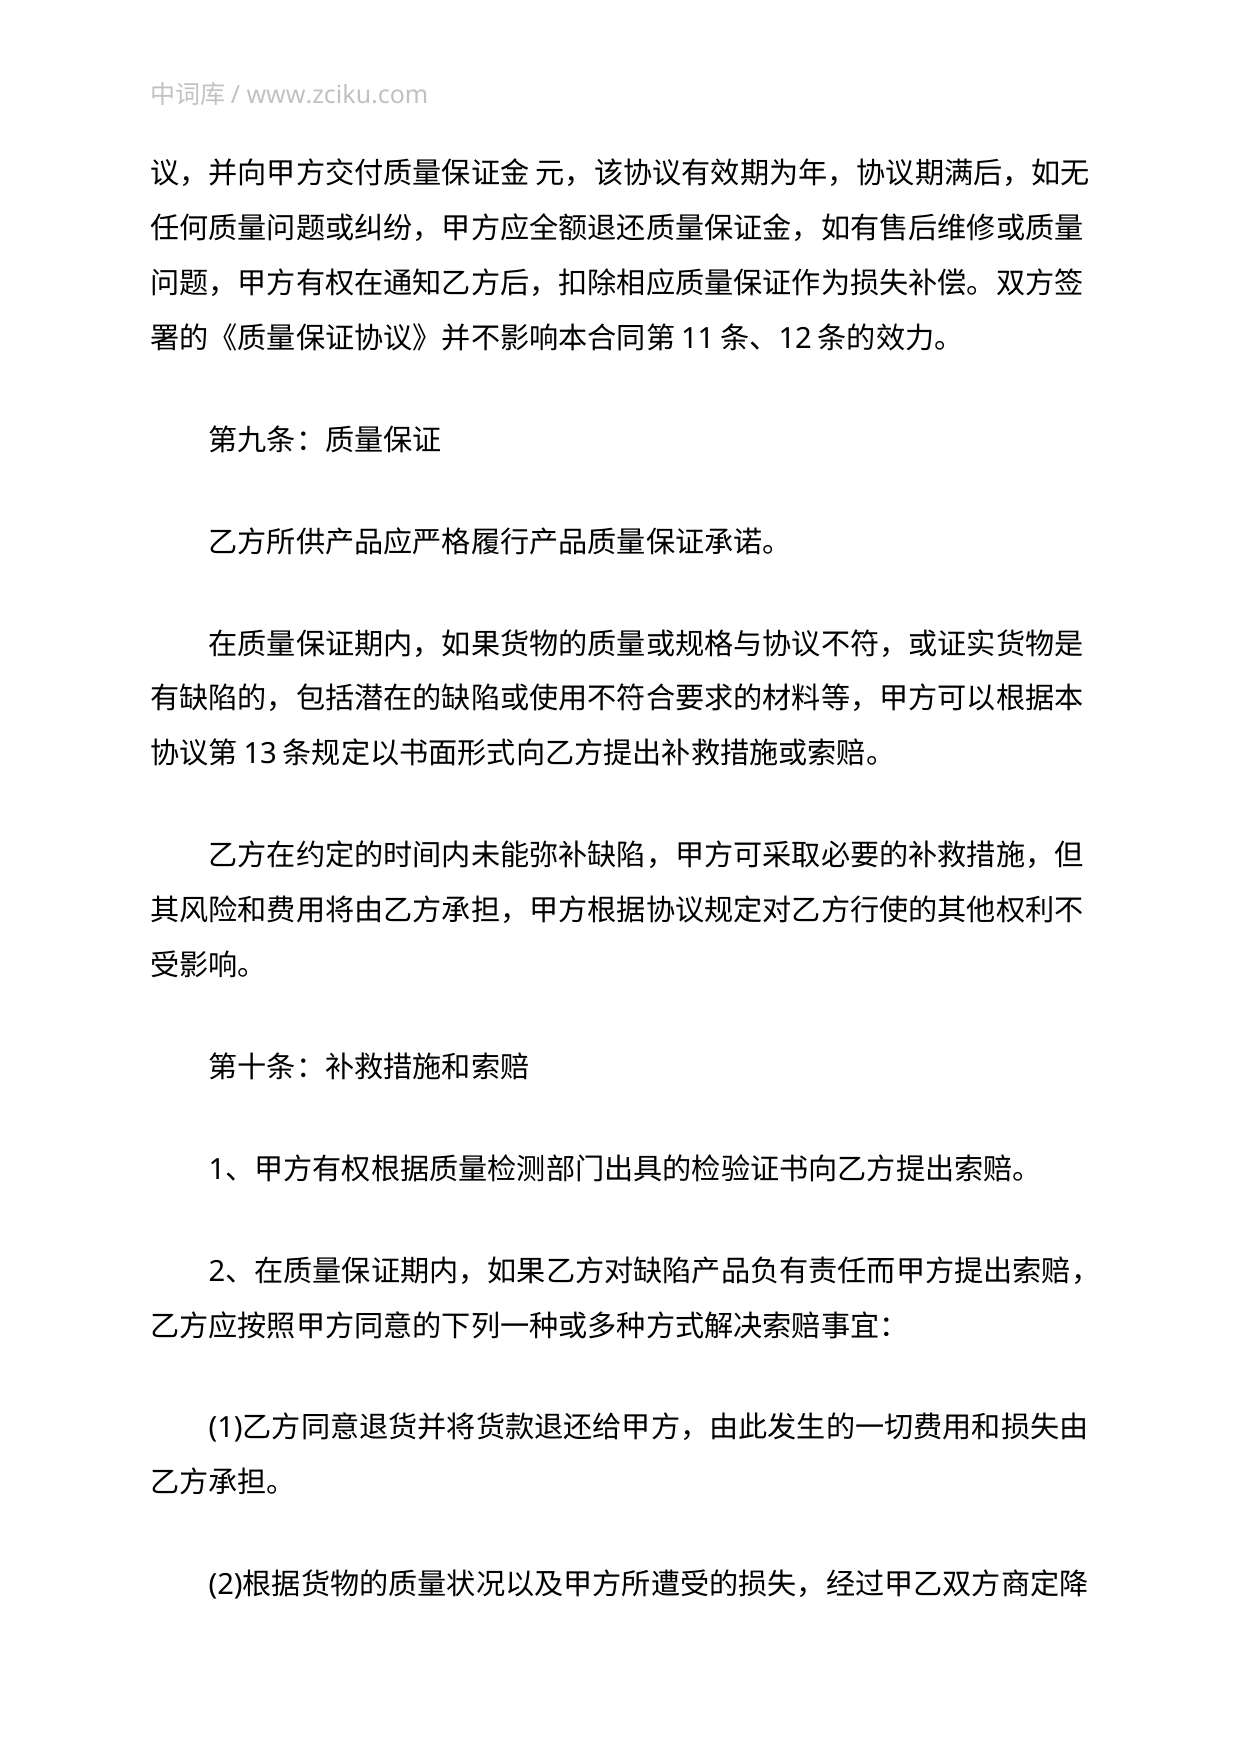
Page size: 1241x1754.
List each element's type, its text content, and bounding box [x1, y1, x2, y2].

text 乙方在约定的时间内未能弥补缺陷，甲方可采取必要的补救措施，但其风险和费用将由乙方承担，甲方根据协议规定对乙方行使的其他权利不受影响。 [150, 832, 1090, 984]
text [150, 1561, 1090, 1603]
text 1、甲方有权根据质量检测部门出具的检验证书向乙方提出索赔。 [150, 1145, 1090, 1188]
text 在质量保证期内，如果货物的质量或规格与协议不符，或证实货物是有缺陷的，包括潜在的缺陷或使用不符合要求的材料等，甲方可以根据本协议第13条规定以书面形式向乙方提出补救措施或索赔。 [150, 620, 1090, 772]
text 第九条：质量保证 [150, 417, 1090, 459]
text (1)乙方同意退货并将货款退还给甲方，由此发生的一切费用和损失由乙方承担。 [150, 1404, 1090, 1501]
text 2、在质量保证期内，如果乙方对缺陷产品负有责任而甲方提出索赔，乙方应按照甲方同意的下列一种或多种方式解决索赔事宜： [150, 1247, 1090, 1344]
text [150, 150, 1090, 357]
text 第十条：补救措施和索赔 [150, 1043, 1090, 1086]
text 乙方所供产品应严格履行产品质量保证承诺。 [150, 518, 1090, 561]
